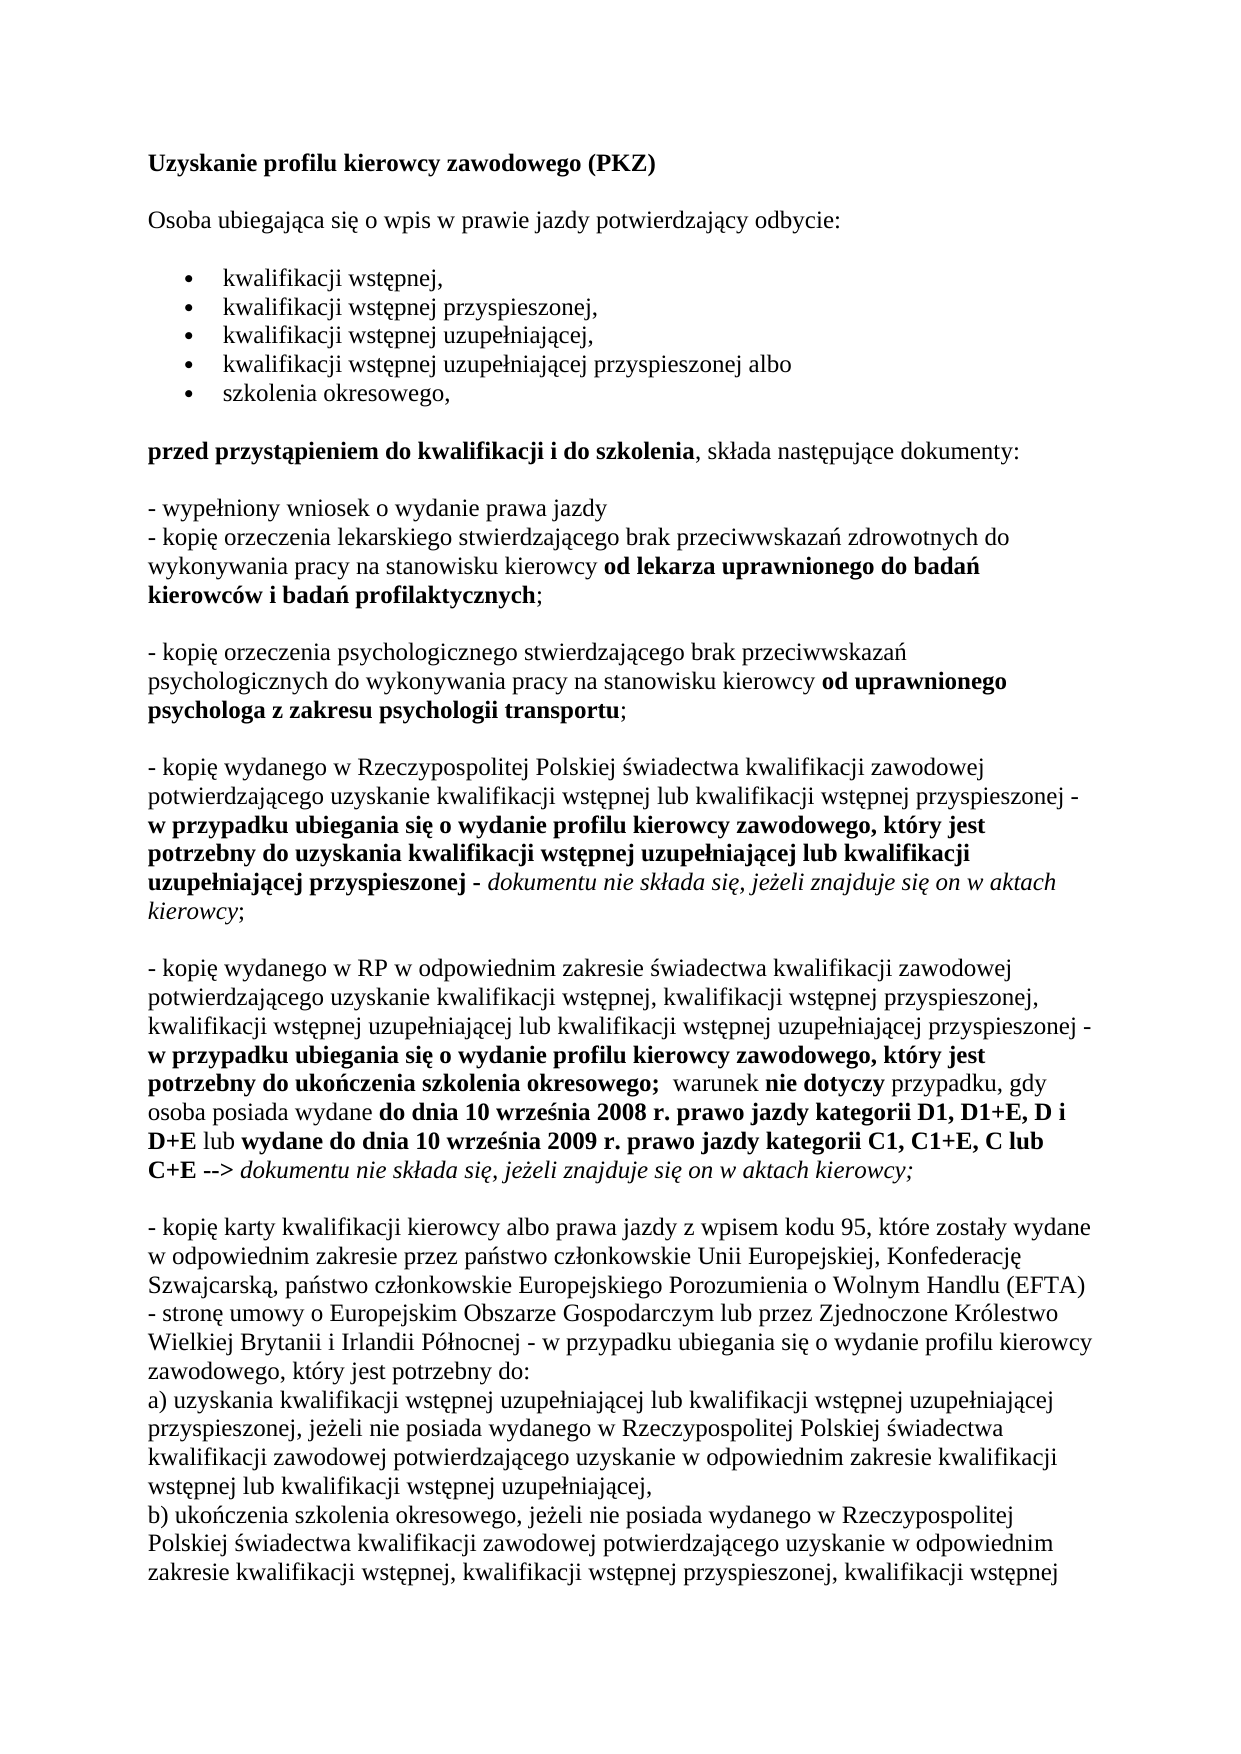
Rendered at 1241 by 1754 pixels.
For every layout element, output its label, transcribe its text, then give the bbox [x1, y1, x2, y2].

text Uzyskanie profilu kierowcy zawodowego (PKZ) Osoba ubiegająca się o wpis w prawie jazdy potwierdzający odbycie: [148, 148, 1093, 234]
list kwalifikacji wstępnej uzupełniającej, [185, 321, 1093, 349]
list kwalifikacji wstępnej uzupełniającej przyspieszonej albo [185, 349, 1093, 378]
list kwalifikacji wstępnej przyspieszonej, [185, 292, 1093, 321]
list szkolenia okresowego, [185, 378, 1093, 407]
list kwalifikacji wstępnej, [185, 263, 1093, 292]
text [148, 1385, 1093, 1586]
text przed przystąpieniem do kwalifikacji i do szkolenia, składa następujące dokumenty: - wypełniony wniosek o wydanie prawa jazdy - kopię orzeczenia lekarskiego stwierdzającego brak przeciwwskazań zdrowotnych do wykonywania pracy na stanowisku kierowcy od lekarza uprawnionego do badań kierowców i badań profilaktycznych; - kopię orzeczenia psychologicznego stwierdzającego brak przeciwwskazań psychologicznych do wykonywania pracy na stanowisku kierowcy od uprawnionego psychologa z zakresu psychologii transportu; - kopię wydanego w Rzeczypospolitej Polskiej świadectwa kwalifikacji zawodowej potwierdzającego uzyskanie kwalifikacji wstępnej lub kwalifikacji wstępnej przyspieszonej - w przypadku ubiegania się o wydanie profilu kierowcy zawodowego, który jest potrzebny do uzyskania kwalifikacji wstępnej uzupełniającej lub kwalifikacji uzupełniającej przyspieszonej - dokumentu nie składa się, jeżeli znajduje się on w aktach kierowcy; - kopię wydanego w RP w odpowiednim zakresie świadectwa kwalifikacji zawodowej potwierdzającego uzyskanie kwalifikacji wstępnej, kwalifikacji wstępnej przyspieszonej, kwalifikacji wstępnej uzupełniającej lub kwalifikacji wstępnej uzupełniającej przyspieszonej - w przypadku ubiegania się o wydanie profilu kierowcy zawodowego, który jest potrzebny do ukończenia szkolenia okresowego; warunek nie dotyczy przypadku, gdy osoba posiada wydane do dnia 10 września 2008 r. prawo jazdy kategorii D1, D1+E, D i D+E lub wydane do dnia 10 września 2009 r. prawo jazdy kategorii C1, C1+E, C lub C+E --> dokumentu nie składa się, jeżeli znajduje się on w aktach kierowcy; - kopię karty kwalifikacji kierowcy albo prawa jazdy z wpisem kodu 95, które zostały wydane w odpowiednim zakresie przez państwo członkowskie Unii Europejskiej, Konfederację Szwajcarską, państwo członkowskie Europejskiego Porozumienia o Wolnym Handlu (EFTA) - stronę umowy o Europejskim Obszarze Gospodarczym lub przez Zjednoczone Królestwo Wielkiej Brytanii i Irlandii Północnej - w przypadku ubiegania się o wydanie profilu kierowcy zawodowego, który jest potrzebny do: [148, 436, 1093, 1385]
